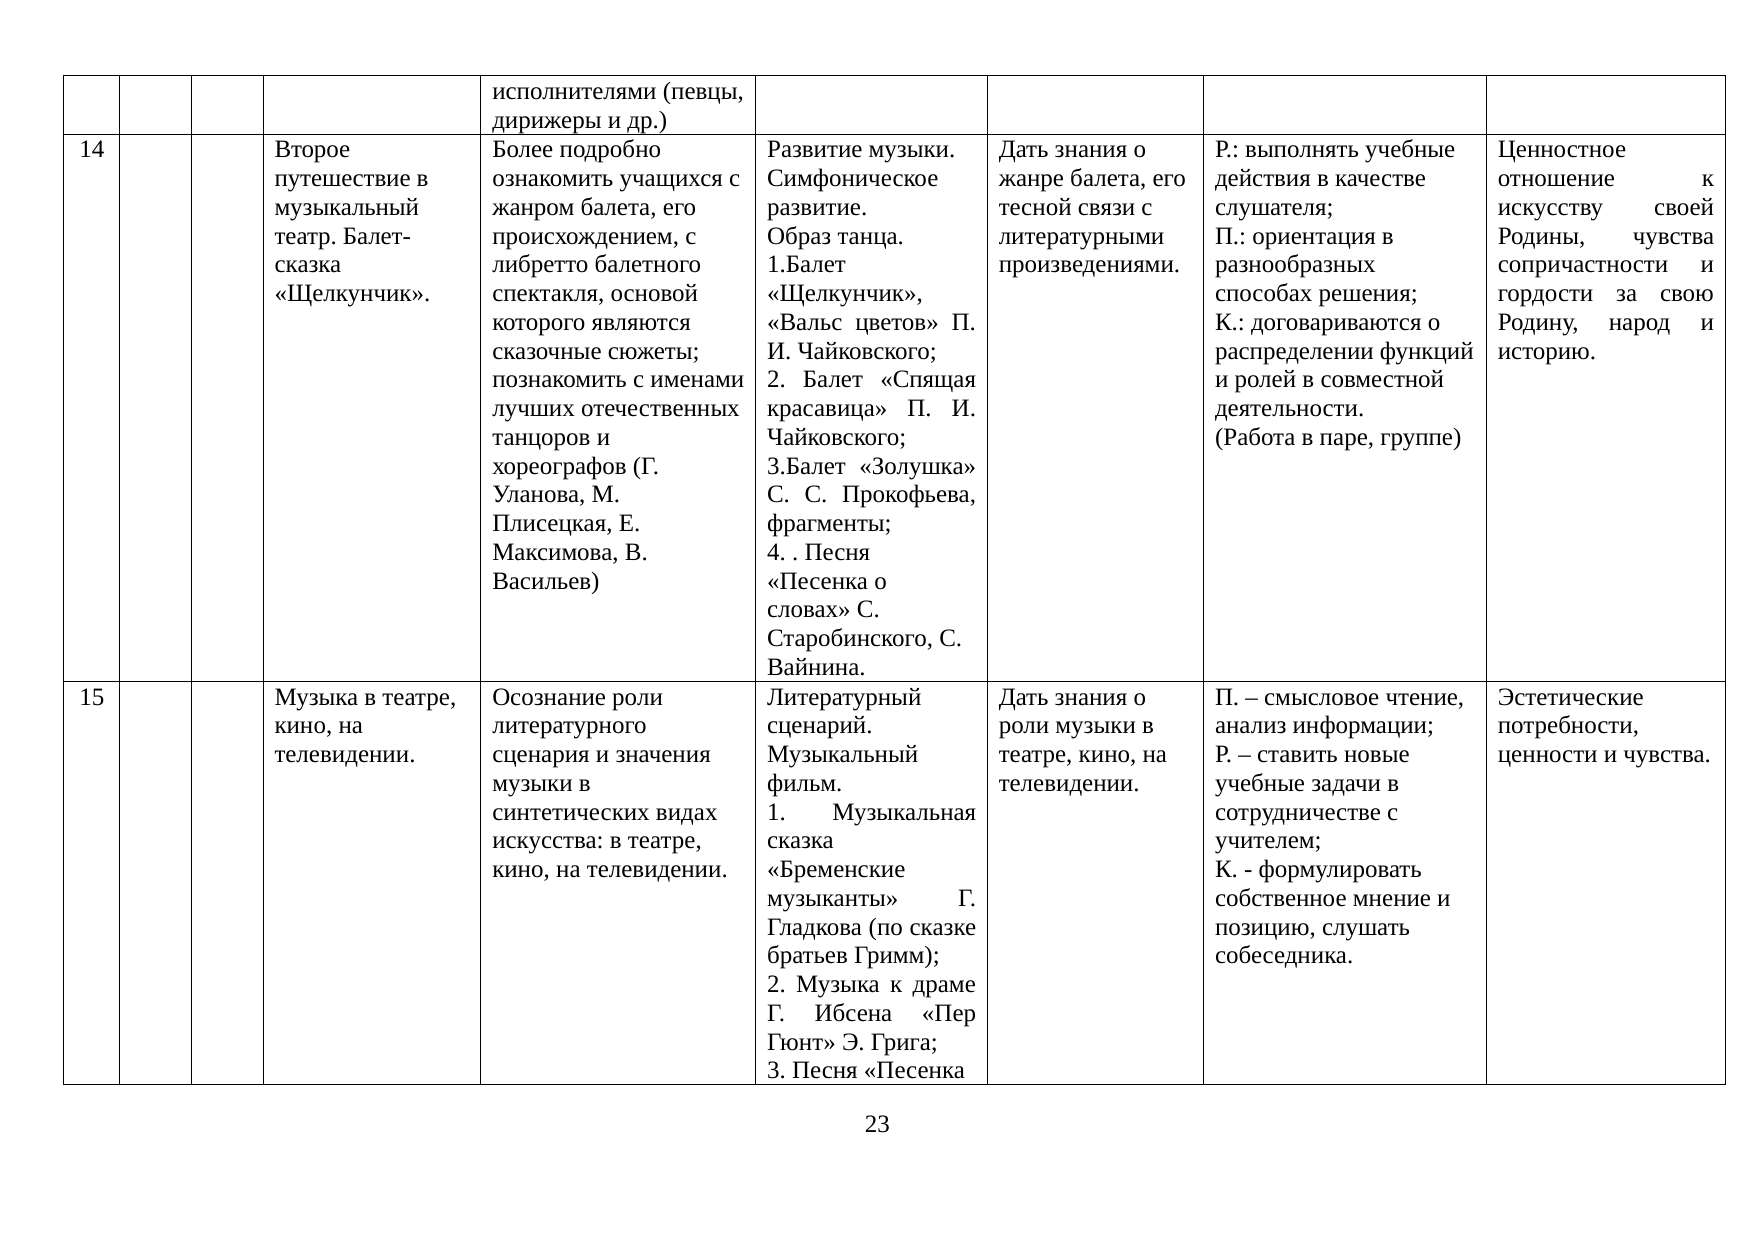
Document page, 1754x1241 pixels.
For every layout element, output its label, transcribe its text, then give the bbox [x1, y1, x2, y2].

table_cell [756, 682, 987, 1084]
table_cell [120, 76, 191, 133]
table_cell Развитие музыки. Симфоническое развитие. Образ танца. 1.Балет «Щелкунчик», «Вальс цветов» П. И. Чайковского; 2. Балет «Спящая красавица» П. И. Чайковского; 3.Балет «Золушка» С. С. Прокофьева, фрагменты; 4. . Песня «Песенка о словах» С. Старобинского, С. Вайнина. [756, 135, 987, 681]
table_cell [264, 682, 480, 1084]
table_cell Более подробно ознакомить учащихся с жанром балета, его происхождением, с либретто балетного спектакля, основой которого являются сказочные сюжеты; познакомить с именами лучших отечественных танцоров и хореографов (Г. Уланова, М. Плисецкая, Е. Максимова, В. Васильев) [481, 135, 755, 681]
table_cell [1487, 76, 1725, 133]
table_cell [1204, 682, 1486, 1084]
table_cell Ценностное отношение к искусству своей Родины, чувства сопричастности и гордости за свою Родину, народ и историю. [1487, 135, 1725, 681]
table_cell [1487, 682, 1725, 1084]
table_cell 14 [64, 135, 119, 681]
table_cell Дать знания о жанре балета, его тесной связи с литературными произведениями. [988, 135, 1203, 681]
table_cell [120, 135, 191, 681]
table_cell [264, 76, 480, 133]
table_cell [756, 76, 987, 133]
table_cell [988, 682, 1203, 1084]
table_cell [481, 682, 755, 1084]
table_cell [481, 76, 755, 133]
table_cell 13 [64, 76, 119, 133]
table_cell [1204, 76, 1486, 133]
table_cell 15 [64, 682, 119, 1084]
table_cell [120, 682, 191, 1084]
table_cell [988, 76, 1203, 133]
table_cell Второе путешествие в музыкальный театр. Балет-сказка «Щелкунчик». [264, 135, 480, 681]
table_cell [192, 76, 263, 133]
table_cell [192, 135, 263, 681]
table_cell [192, 682, 263, 1084]
